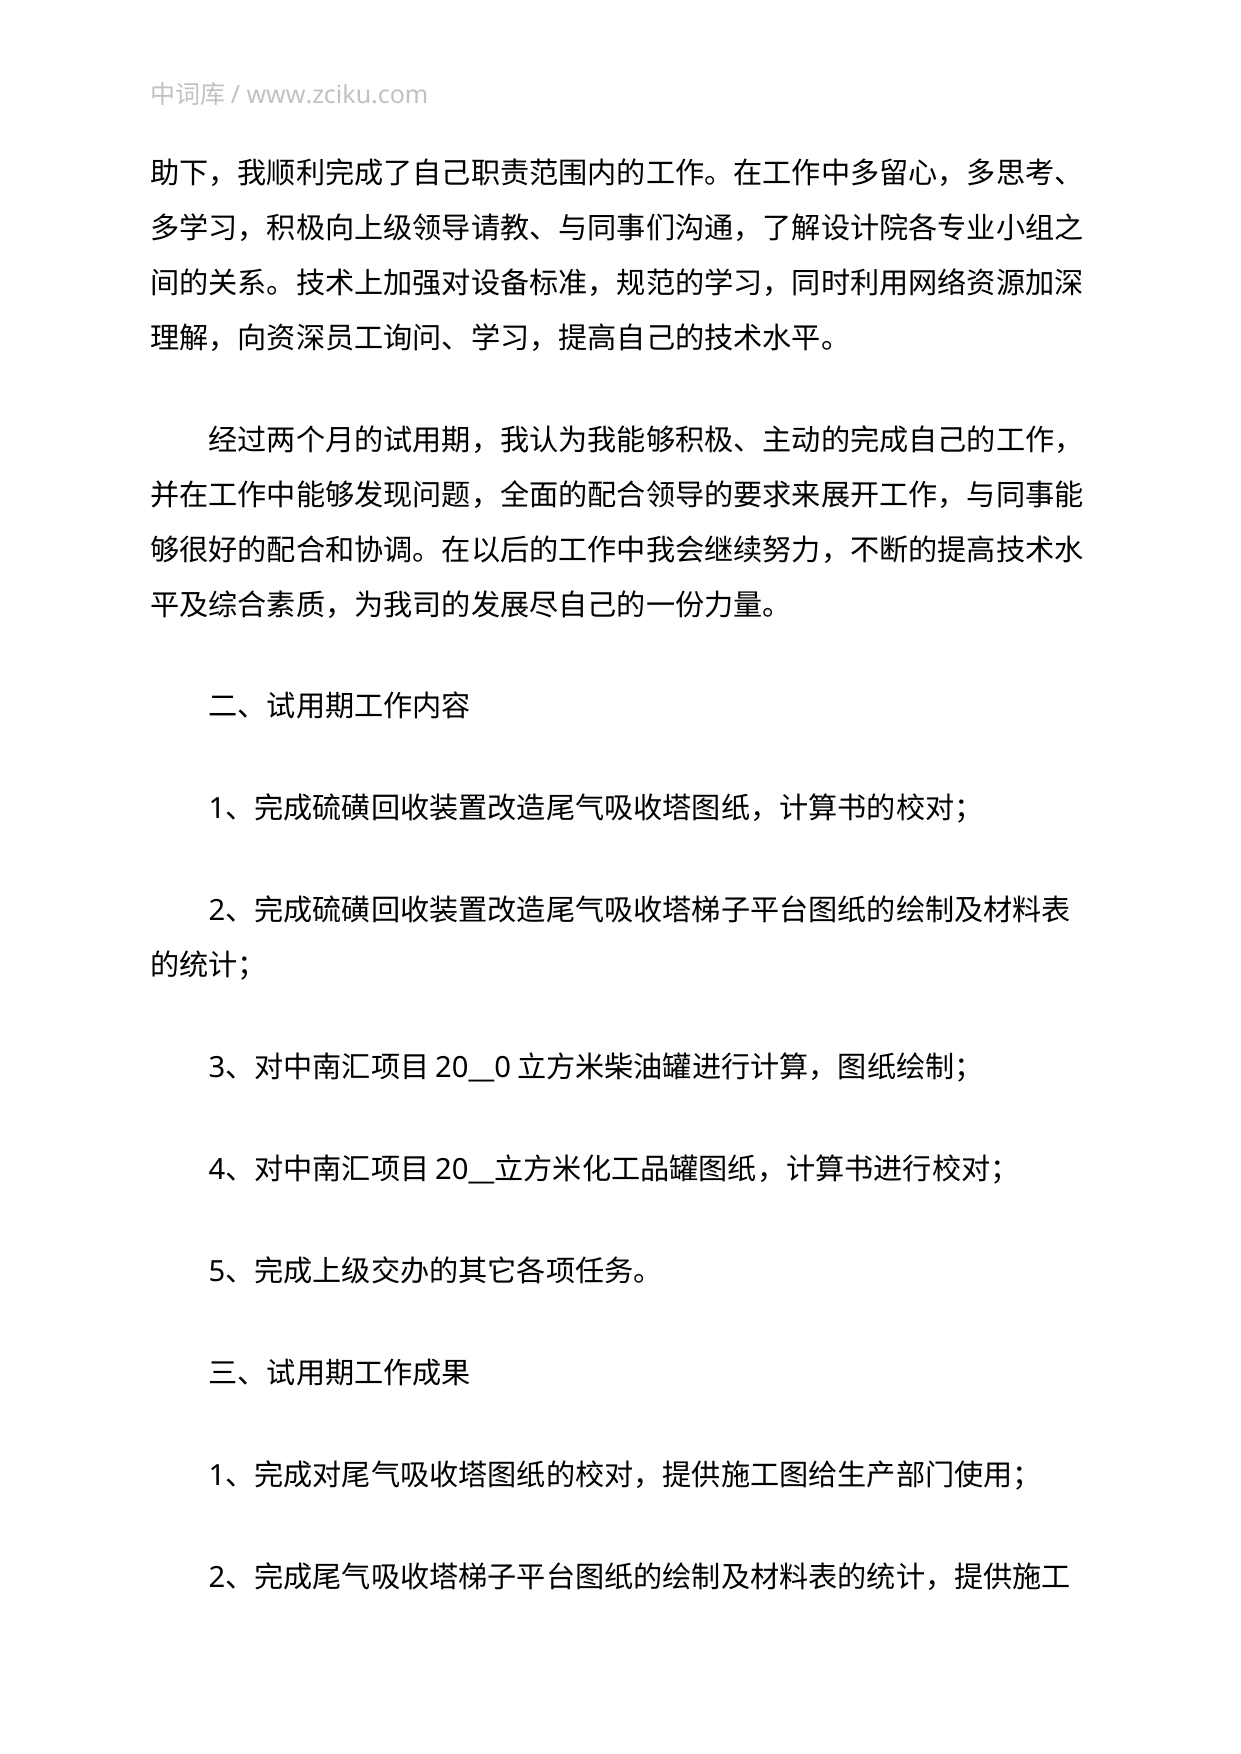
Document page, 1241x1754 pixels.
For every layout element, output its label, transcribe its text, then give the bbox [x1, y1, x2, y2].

text 2、完成硫磺回收装置改造尾气吸收塔梯子平台图纸的绘制及材料表的统计； [150, 887, 1090, 984]
text 5、完成上级交办的其它各项任务。 [150, 1247, 1090, 1290]
text 1、完成硫磺回收装置改造尾气吸收塔图纸，计算书的校对； [150, 785, 1090, 827]
text 经过两个月的试用期，我认为我能够积极、主动的完成自己的工作，并在工作中能够发现问题，全面的配合领导的要求来展开工作，与同事能够很好的配合和协调。在以后的工作中我会继续努力，不断的提高技术水平及综合素质，为我司的发展尽自己的一份力量。 [150, 416, 1090, 623]
text 1、完成对尾气吸收塔图纸的校对，提供施工图给生产部门使用； [150, 1451, 1090, 1493]
text 二、试用期工作内容 [150, 683, 1090, 725]
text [150, 150, 1090, 357]
text 4、对中南汇项目20__立方米化工品罐图纸，计算书进行校对； [150, 1145, 1090, 1188]
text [150, 1553, 1090, 1596]
text 三、试用期工作成果 [150, 1349, 1090, 1392]
text 3、对中南汇项目20__0立方米柴油罐进行计算，图纸绘制； [150, 1043, 1090, 1086]
